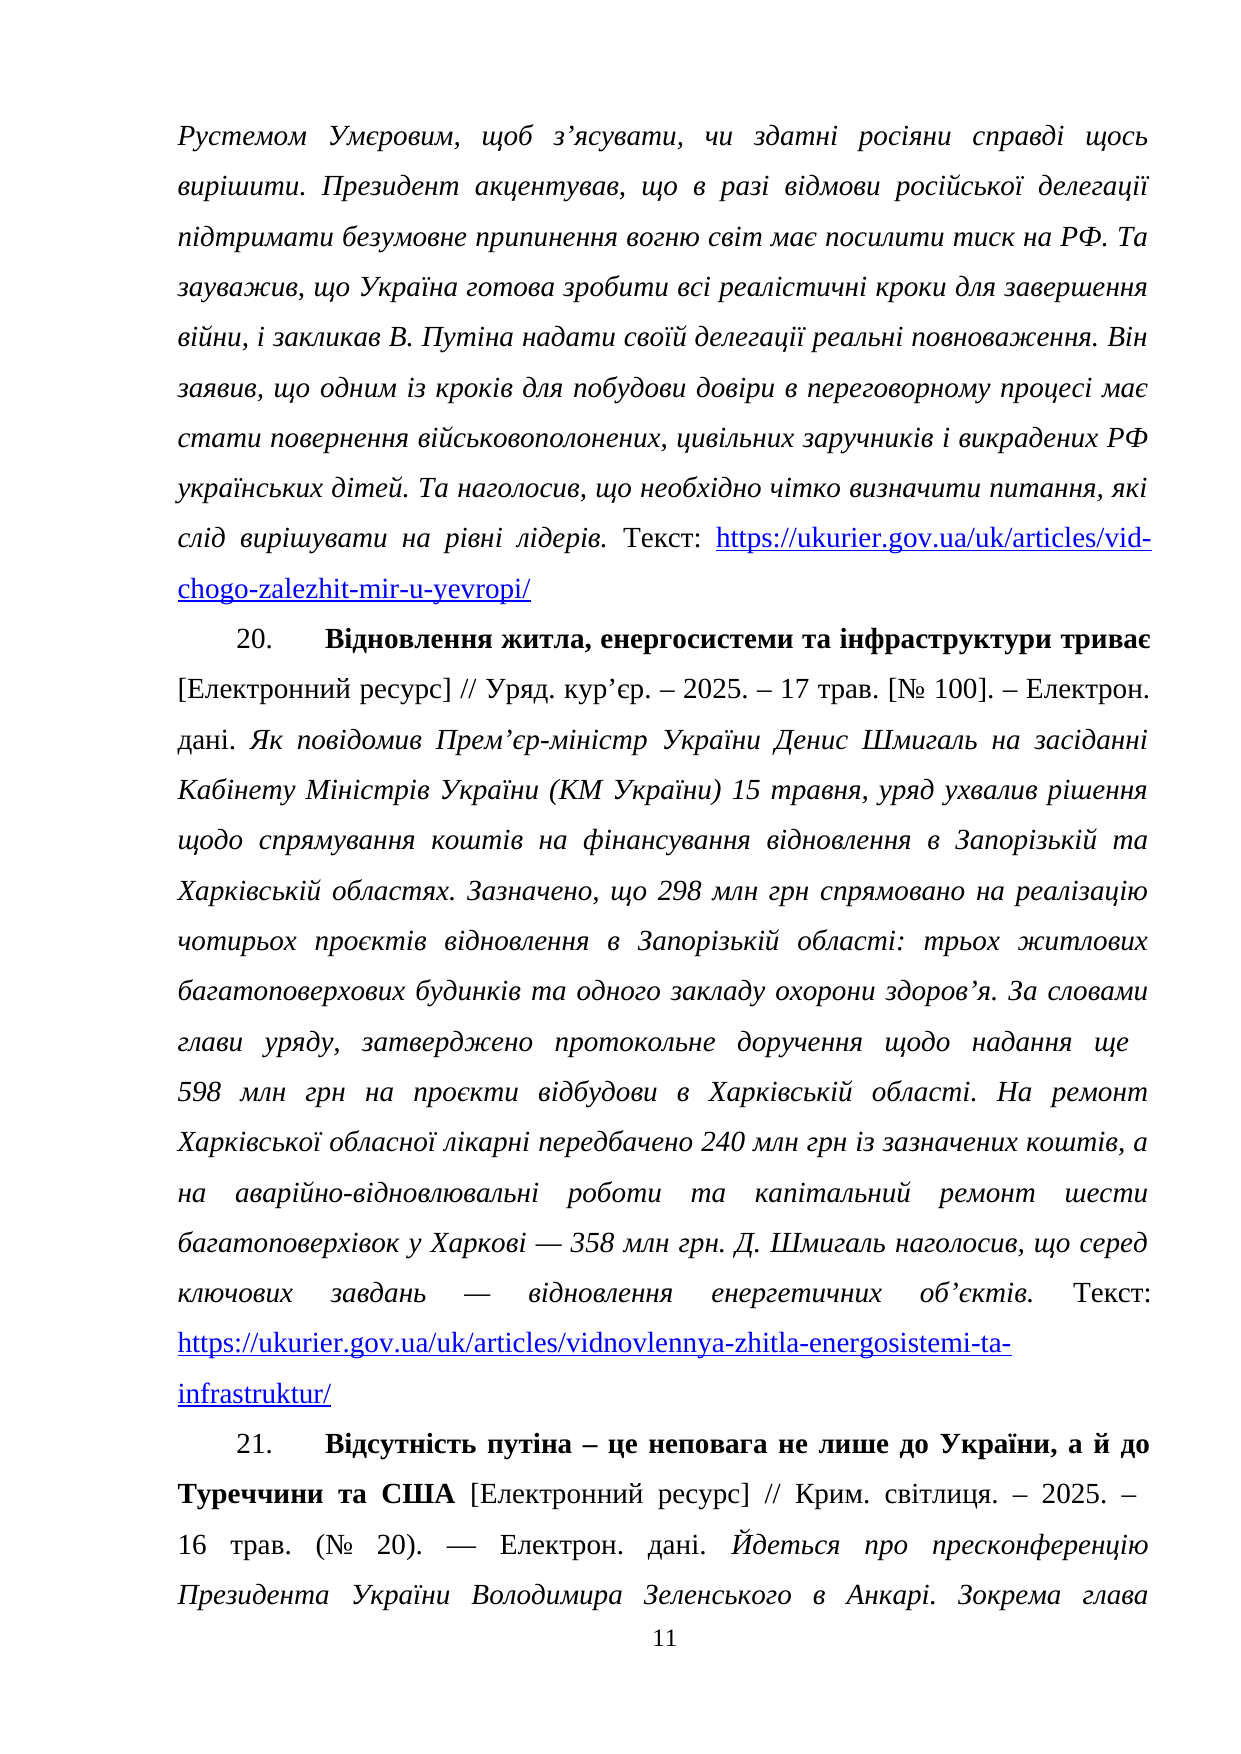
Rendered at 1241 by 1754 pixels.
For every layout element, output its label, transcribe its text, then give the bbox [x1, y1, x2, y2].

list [177, 1426, 1152, 1611]
list Відновлення житла, енергосистеми та інфраструктури триває [Електронний ресурс] // Уряд. кур’єр. – 2025. – 17 трав. [№ 100]. – Електрон. дані. Як повідомив Прем’єр-міністр України Денис Шмигаль на засіданні Кабінету Міністрів України (КМ України) 15 травня, уряд ухвалив рішення щодо спрямування коштів на фінансування відновлення в Запорізькій та Харківській областях. Зазначено, що 298 млн грн спрямовано на реалізацію чотирьох проєктів відновлення в Запорізькій області: трьох житлових багатоповерхових будинків та одного закладу охорони здоров’я. За словами глави уряду, затверджено протокольне доручення щодо надання ще 598 млн грн на проєкти відбудови в Харківській області. На ремонт Харківської обласної лікарні передбачено 240 млн грн із зазначених коштів, а на аварійно-відновлювальні роботи та капітальний ремонт шести багатоповерхівок у Харкові — 358 млн грн. Д. Шмигаль наголосив, що серед ключових завдань — відновлення енергетичних об’єктів. Текст: https://ukurier.gov.ua/uk/articles/vidnovlennya-zhitla-energosistemi-ta-infrastruktur/ [177, 621, 1152, 1409]
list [177, 118, 1152, 604]
